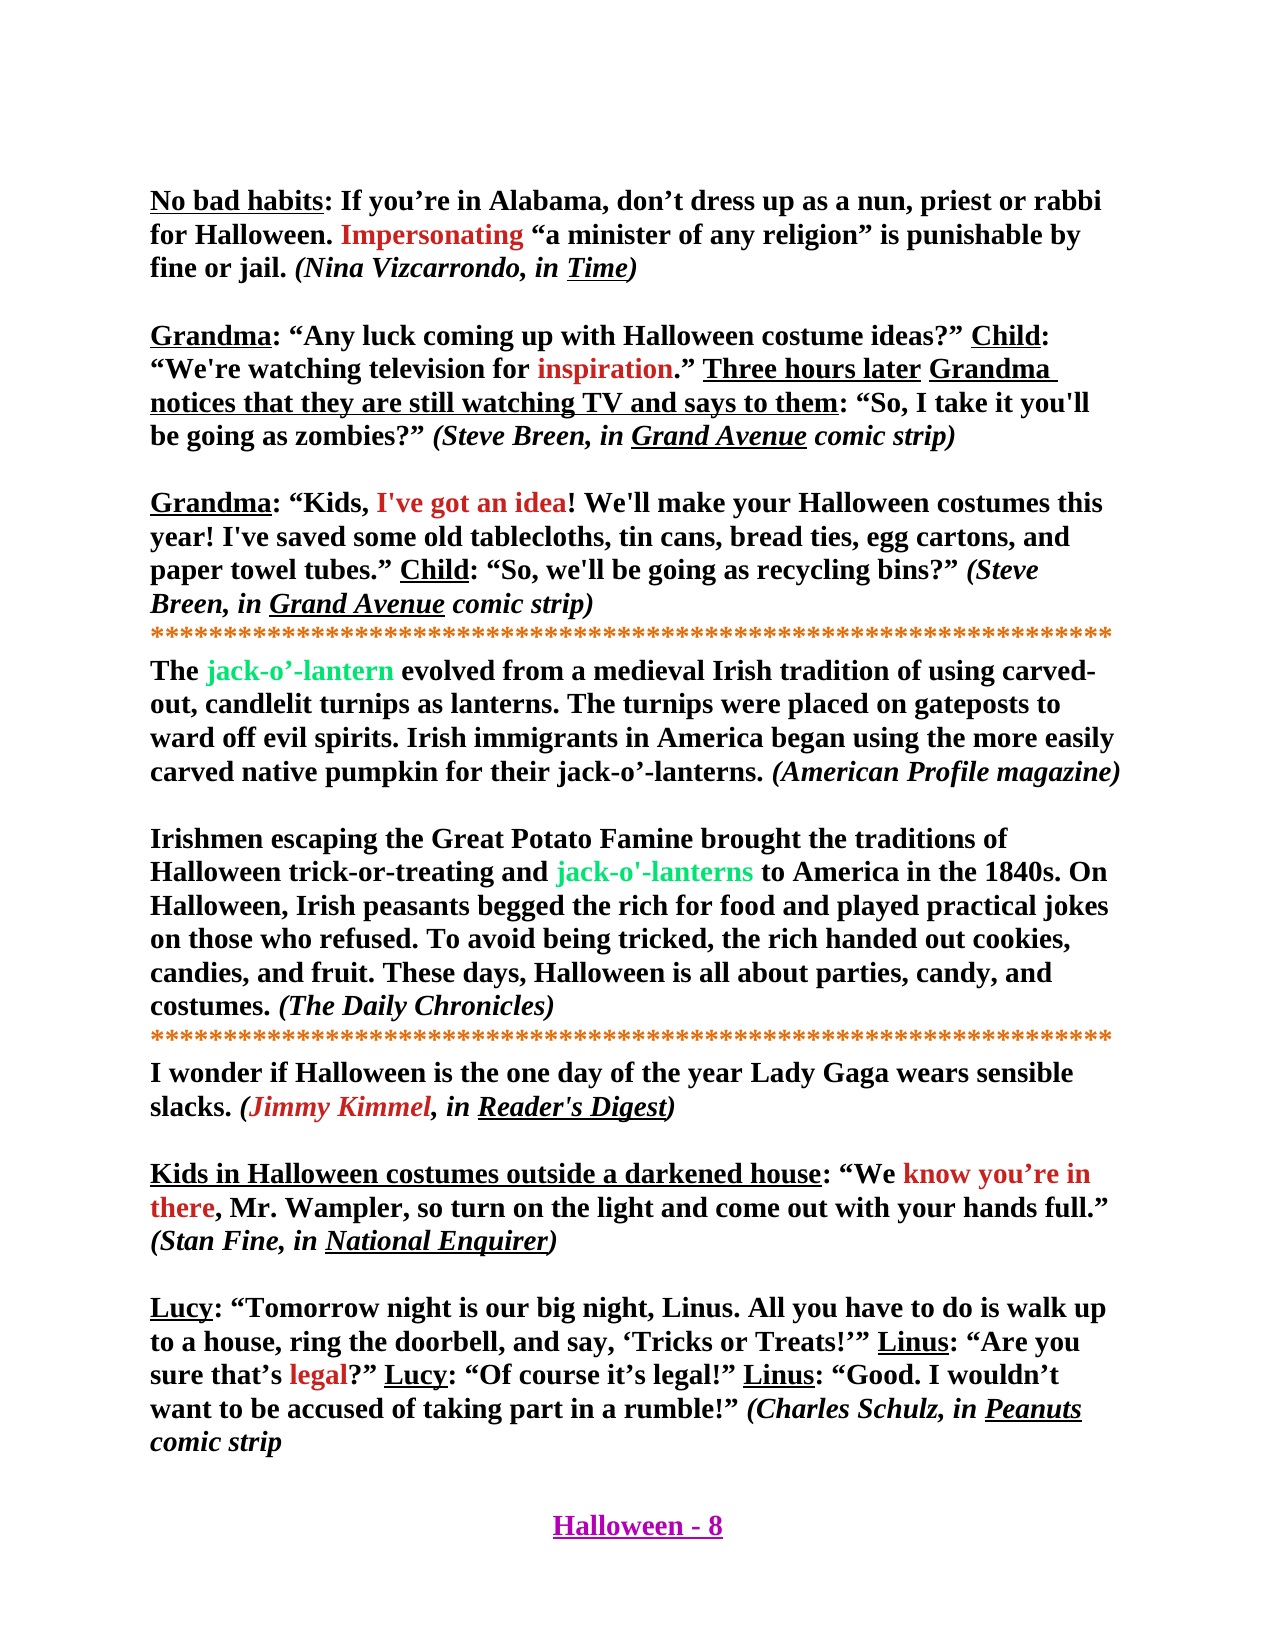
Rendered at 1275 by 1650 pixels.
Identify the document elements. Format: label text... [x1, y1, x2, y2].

text I wonder if Halloween is the one day of the year Lady Gaga wears sensible slacks. (Jimmy Kimmel, in Reader's Digest) [150, 1056, 1125, 1123]
text No bad habits: If you’re in Alabama, don’t dress up as a nun, priest or rabbi for Halloween. Impersonating “a minister of any religion” is punishable by fine or jail. (Nina Vizcarrondo, in Time) [150, 183, 1125, 284]
text Irishmen escaping the Great Potato Famine brought the traditions of Halloween trick-or-treating and jack-o'-lanterns to America in the 1840s. On Halloween, Irish peasants begged the rich for food and played practical jokes on those who refused. To avoid being tricked, the rich handed out cookies, candies, and fruit. These days, Halloween is all about parties, candy, and costumes. (The Daily Chronicles) [150, 821, 1125, 1022]
text ****************************************************************** [150, 619, 1125, 653]
text Kids in Halloween costumes outside a darkened house: “We know you’re in there, Mr. Wampler, so turn on the light and come out with your hands full.” (Stan Fine, in National Enquirer) [150, 1156, 1125, 1257]
text The jack-o’-lantern evolved from a medieval Irish tradition of using carved-out, candlelit turnips as lanterns. The turnips were placed on gateposts to ward off evil spirits. Irish immigrants in America began using the more easily carved native pumpkin for their jack-o’-lanterns. (American Profile magazine) [150, 653, 1125, 787]
text Grandma: “Kids, I've got an idea! We'll make your Halloween costumes this year! I've saved some old tablecloths, tin cans, bread ties, egg cartons, and paper towel tubes.” Child: “So, we'll be going as recycling bins?” (Steve Breen, in Grand Avenue comic strip) [150, 485, 1125, 619]
text Lucy: “Tomorrow night is our big night, Linus. All you have to do is walk up to a house, ring the doorbell, and say, ‘Tricks or Treats!’” Linus: “Are you sure that’s legal?” Lucy: “Of course it’s legal!” Linus: “Good. I wouldn’t want to be accused of taking part in a rumble!” (Charles Schulz, in Peanuts comic strip [150, 1290, 1125, 1458]
text Grandma: “Any luck coming up with Halloween costume ideas?” Child: “We're watching television for inspiration.” Three hours later Grandma notices that they are still watching TV and says to them: “So, I take it you'll be going as zombies?” (Steve Breen, in Grand Avenue comic strip) [150, 318, 1125, 452]
text ****************************************************************** [150, 1022, 1125, 1056]
